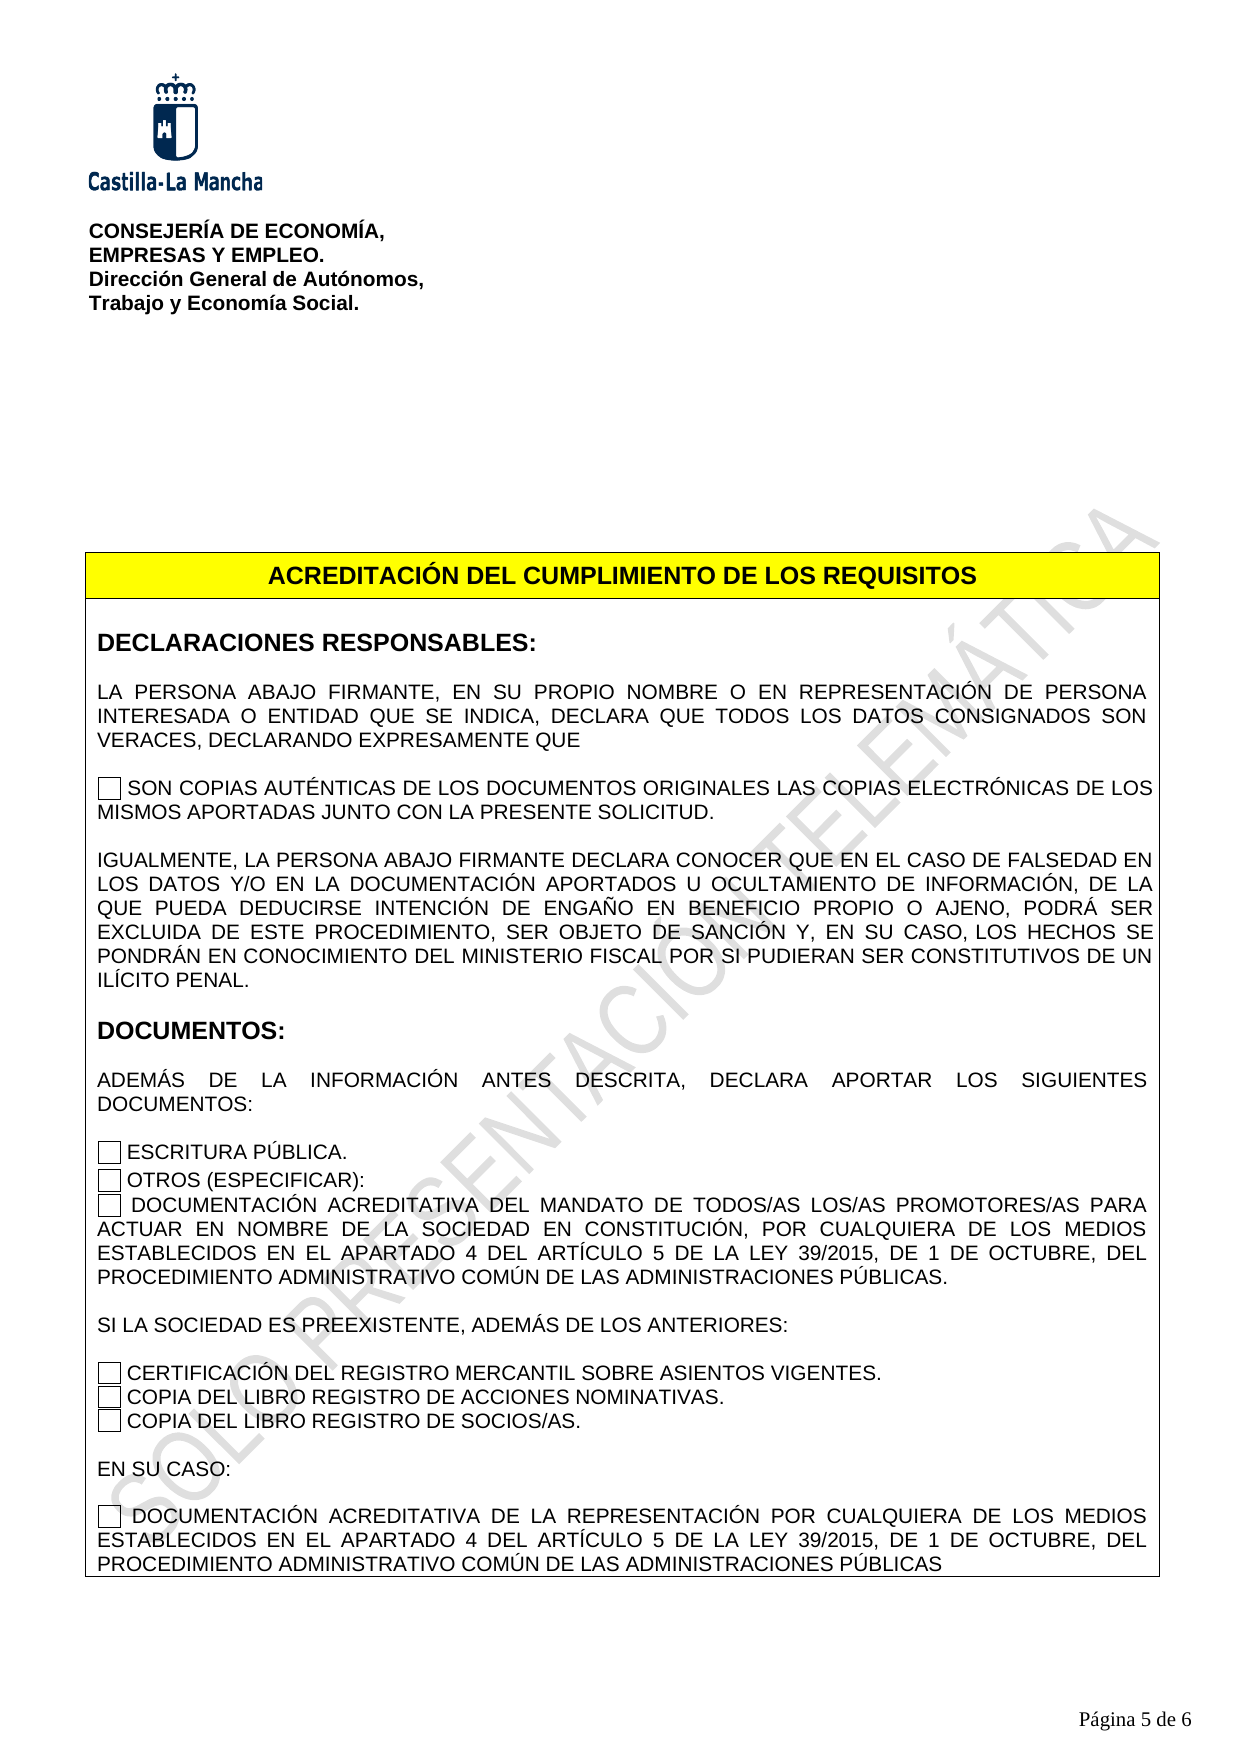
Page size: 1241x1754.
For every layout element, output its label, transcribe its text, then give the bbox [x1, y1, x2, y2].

table_header ACREDITACIÓN DEL CUMPLIMIENTO DE LOS REQUISITOS [86, 553, 1159, 598]
picture [88, 73, 263, 191]
table_cell DECLARACIONES RESPONSABLES: LA PERSONA ABAJO FIRMANTE, EN SU PROPIO NOMBRE O EN REPRESENTACIÓN DE PERSONA INTERESADA O ENTIDAD QUE SE INDICA, DECLARA QUE TODOS LOS DATOS CONSIGNADOS SON VERACES, DECLARANDO EXPRESAMENTE QUE SON COPIAS AUTÉNTICAS DE LOS DOCUMENTOS ORIGINALES LAS COPIAS ELECTRÓNICAS DE LOS MISMOS APORTADAS JUNTO CON LA PRESENTE SOLICITUD. IGUALMENTE, LA PERSONA ABAJO FIRMANTE DECLARA CONOCER QUE EN EL CASO DE FALSEDAD EN LOS DATOS Y/O EN LA DOCUMENTACIÓN APORTADOS U OCULTAMIENTO DE INFORMACIÓN, DE LA QUE PUEDA DEDUCIRSE INTENCIÓN DE ENGAÑO EN BENEFICIO PROPIO O AJENO, PODRÁ SER EXCLUIDA DE ESTE PROCEDIMIENTO, SER OBJETO DE SANCIÓN Y, EN SU CASO, LOS HECHOS SE PONDRÁN EN CONOCIMIENTO DEL MINISTERIO FISCAL POR SI PUDIERAN SER CONSTITUTIVOS DE UN ILÍCITO PENAL. DOCUMENTOS: ADEMÁS DE LA INFORMACIÓN ANTES DESCRITA, DECLARA APORTAR LOS SIGUIENTES DOCUMENTOS: ESCRITURA PÚBLICA. OTROS (ESPECIFICAR): DOCUMENTACIÓN ACREDITATIVA DEL MANDATO DE TODOS/AS LOS/AS PROMOTORES/AS PARA ACTUAR EN NOMBRE DE LA SOCIEDAD EN CONSTITUCIÓN, POR CUALQUIERA DE LOS MEDIOS ESTABLECIDOS EN EL APARTADO 4 DEL ARTÍCULO 5 DE LA LEY 39/2015, DE 1 DE OCTUBRE, DEL PROCEDIMIENTO ADMINISTRATIVO COMÚN DE LAS ADMINISTRACIONES PÚBLICAS. SI LA SOCIEDAD ES PREEXISTENTE, ADEMÁS DE LOS ANTERIORES: CERTIFICACIÓN DEL REGISTRO MERCANTIL SOBRE ASIENTOS VIGENTES. COPIA DEL LIBRO REGISTRO DE ACCIONES NOMINATIVAS. COPIA DEL LIBRO REGISTRO DE SOCIOS/AS. EN SU CASO: DOCUMENTACIÓN ACREDITATIVA DE LA REPRESENTACIÓN POR CUALQUIERA DE LOS MEDIOS ESTABLECIDOS EN EL APARTADO 4 DEL ARTÍCULO 5 DE LA LEY 39/2015, DE 1 DE OCTUBRE, DEL PROCEDIMIENTO ADMINISTRATIVO COMÚN DE LAS ADMINISTRACIONES PÚBLICAS [86, 599, 1159, 1576]
